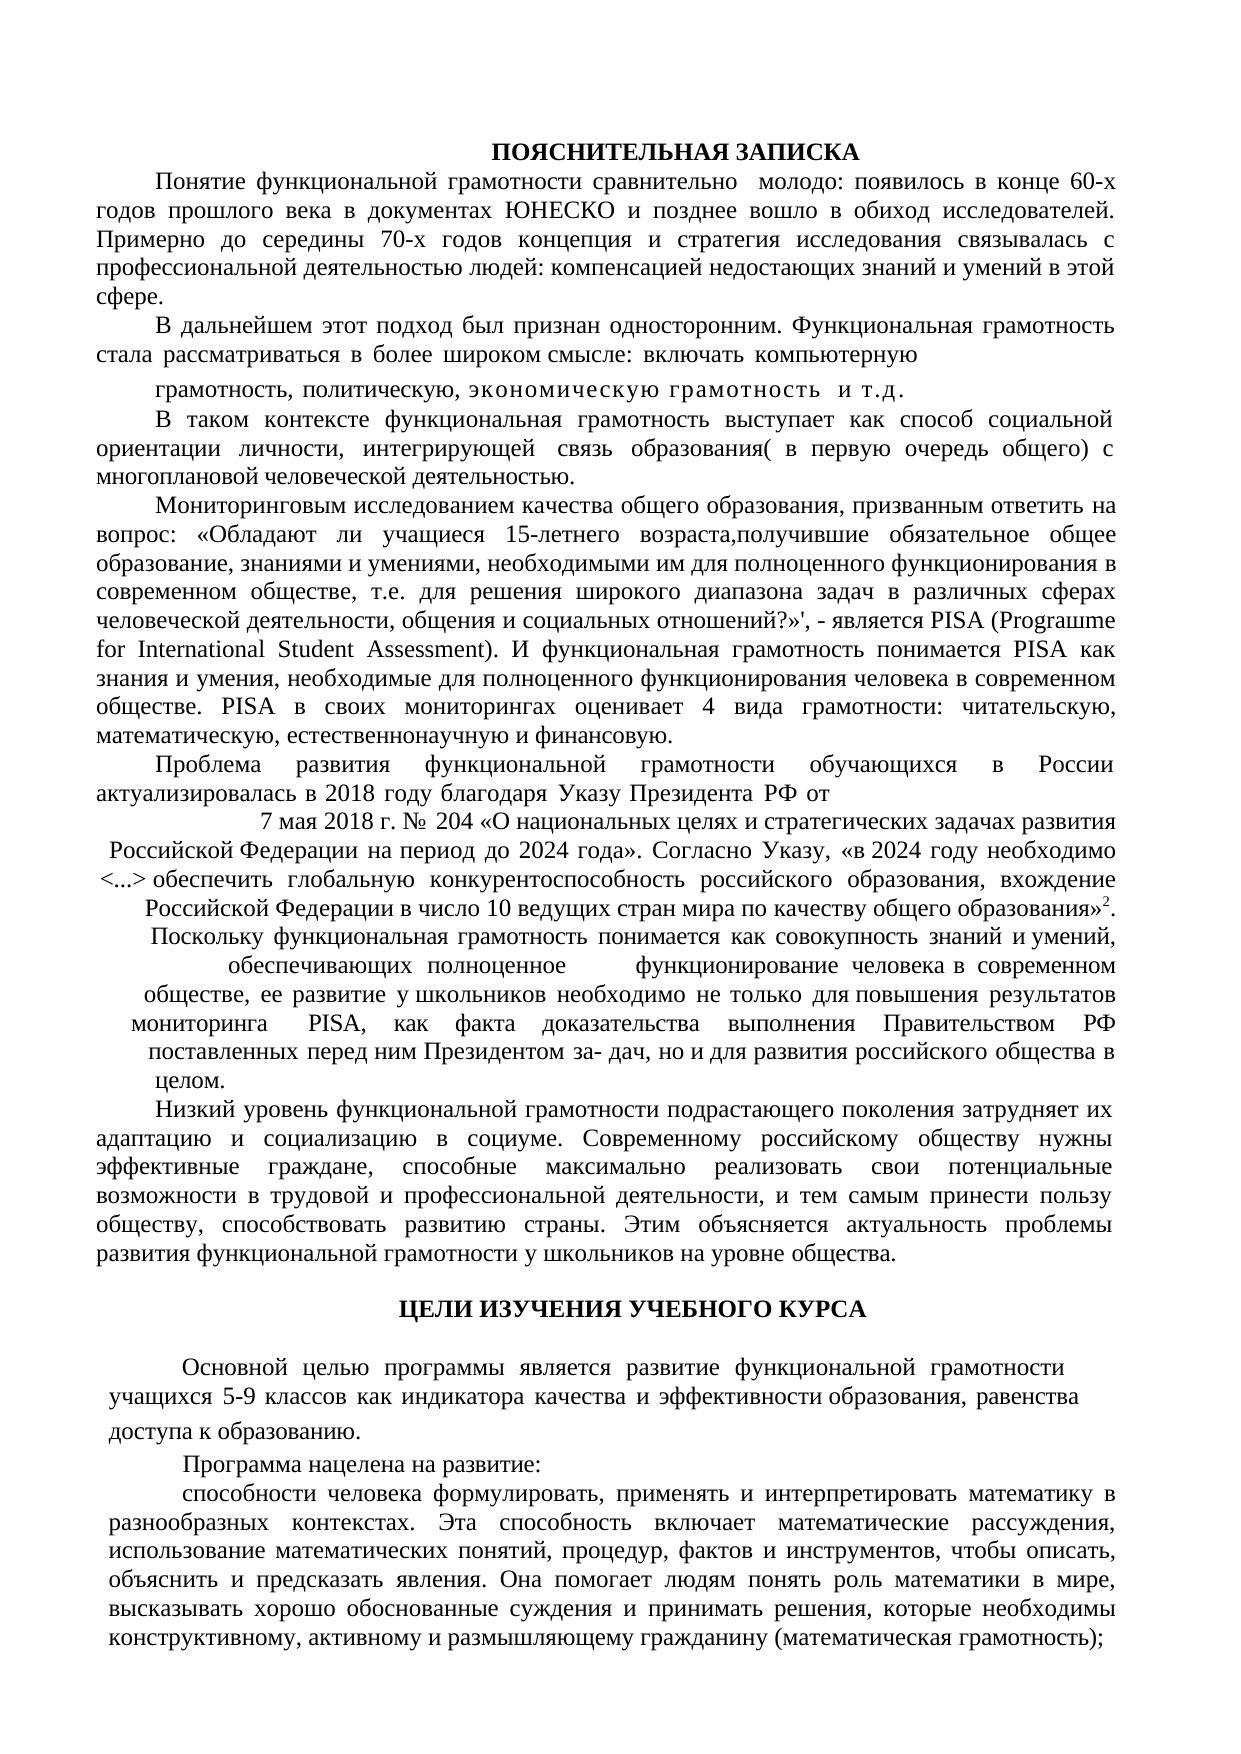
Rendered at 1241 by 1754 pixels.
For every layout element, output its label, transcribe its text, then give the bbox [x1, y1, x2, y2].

text ПОЯСНИТЕЛЬНАЯ ЗАПИСКА [182, 137, 1169, 166]
text доступа к образованию. [108, 1416, 1169, 1445]
text Низкий уровень функциональной грамотности подрастающего поколения затрудняет их адаптацию и социализацию в социуме. Современному российскому обществу нужны эффективные граждане, способные максимально реализовать свои потенциальные возможности в трудовой и профессиональной деятельности, и тем самым принести пользу обществу, способствовать развитию страны. Этим объясняется актуальность проблемы развития функциональной грамотности у школьников на уровне общества. [96, 1094, 1113, 1266]
text В дальнейшем этот подход был признан односторонним. Функциональная грамотность стала рассматриваться в более широком смысле: включать компьютерную [96, 310, 1116, 367]
text Программа нацелена на развитие: [182, 1448, 1169, 1478]
text Мониторинговым исследованием качества общего образования, призванным ответить на вопрос: «Обладают ли учащиеся 15-летнего возраста,получившие обязательное общее образование, знаниями и умениями, необходимыми им для полноценного функционирования в современном обществе, т.е. для решения широкого диапазона задач в различных сферах человеческой деятельности, общения и социальных отношений?»', - является PISA (Prograшme for International Student Assessment). И функциональная грамотность понимается PISA как знания и умения, необходимые для полноценного функционирования человека в современном обществе. PISA в своих мониторингах оценивает 4 вида грамотности: читательскую, математическую, естественнонаучную и финансовую. [96, 490, 1116, 749]
text целом. [96, 1065, 1169, 1094]
text грамотность, политическую, экономическую грамотность и т.д. [96, 374, 1169, 403]
text Понятие функциональной грамотности сравнительно молодо: появилось в конце 60-x годов прошлого века в документах ЮНЕСКО и позднее вошло в обиход исследователей. Примерно до середины 70-x годов концепция и стратегия исследования связывалась с профессиональной деятельностью людей: компенсацией недостающих знаний и умений в этой сфере. [96, 166, 1116, 310]
text ЦЕЛИ ИЗУЧЕНИЯ УЧЕБНОГО КУРСА [96, 1294, 1169, 1322]
text 7 мая 2018 г. № 204 «О национальных целях и стратегических задачах развития Российской Федерации на период до 2024 года». Согласно Указу, «в 2024 году необходимо <...> обеспечить глобальную конкурентоспособность российского образования, вхождение Российской Федерации в число 10 ведущих стран мира по качеству общего образования»2. Поскольку функциональная грамотность понимается как совокупность знаний и умений, обеспечивающих полноценное функционирование человека в современном обществе, ее развитие у школьников необходимо не только для повышения результатов мониторинга PISA, как факта доказательства выполнения Правительством РФ поставленных перед ним Президентом за- дач, но и для развития российского общества в [96, 806, 1116, 1065]
text Проблема развития функциональной грамотности обучающихся в России актуализировалась в 2018 году благодаря Указу Президента РФ от [96, 749, 1114, 806]
text В таком контексте функциональная грамотность выступает как способ социальной ориентации личности, интегрирующей связь образования( в первую очередь общего) с многоплановой человеческой деятельностью. [96, 404, 1114, 490]
text способности человека формулировать, применять и интерпретировать математику в разнообразных контекстах. Эта способность включает математические рассуждения, использование математических понятий, процедур, фактов и инструментов, чтобы описать, объяснить и предсказать явления. Она помогает людям понять роль математики в мире, высказывать хорошо обоснованные суждения и принимать решения, которые необходимы конструктивному, активному и размышляющему гражданину (математическая грамотность); [108, 1478, 1116, 1651]
text Основной целью программы является развитие функциональной грамотности учащихся 5-9 классов как индикатора качества и эффективности образования, равенства [108, 1352, 1169, 1410]
